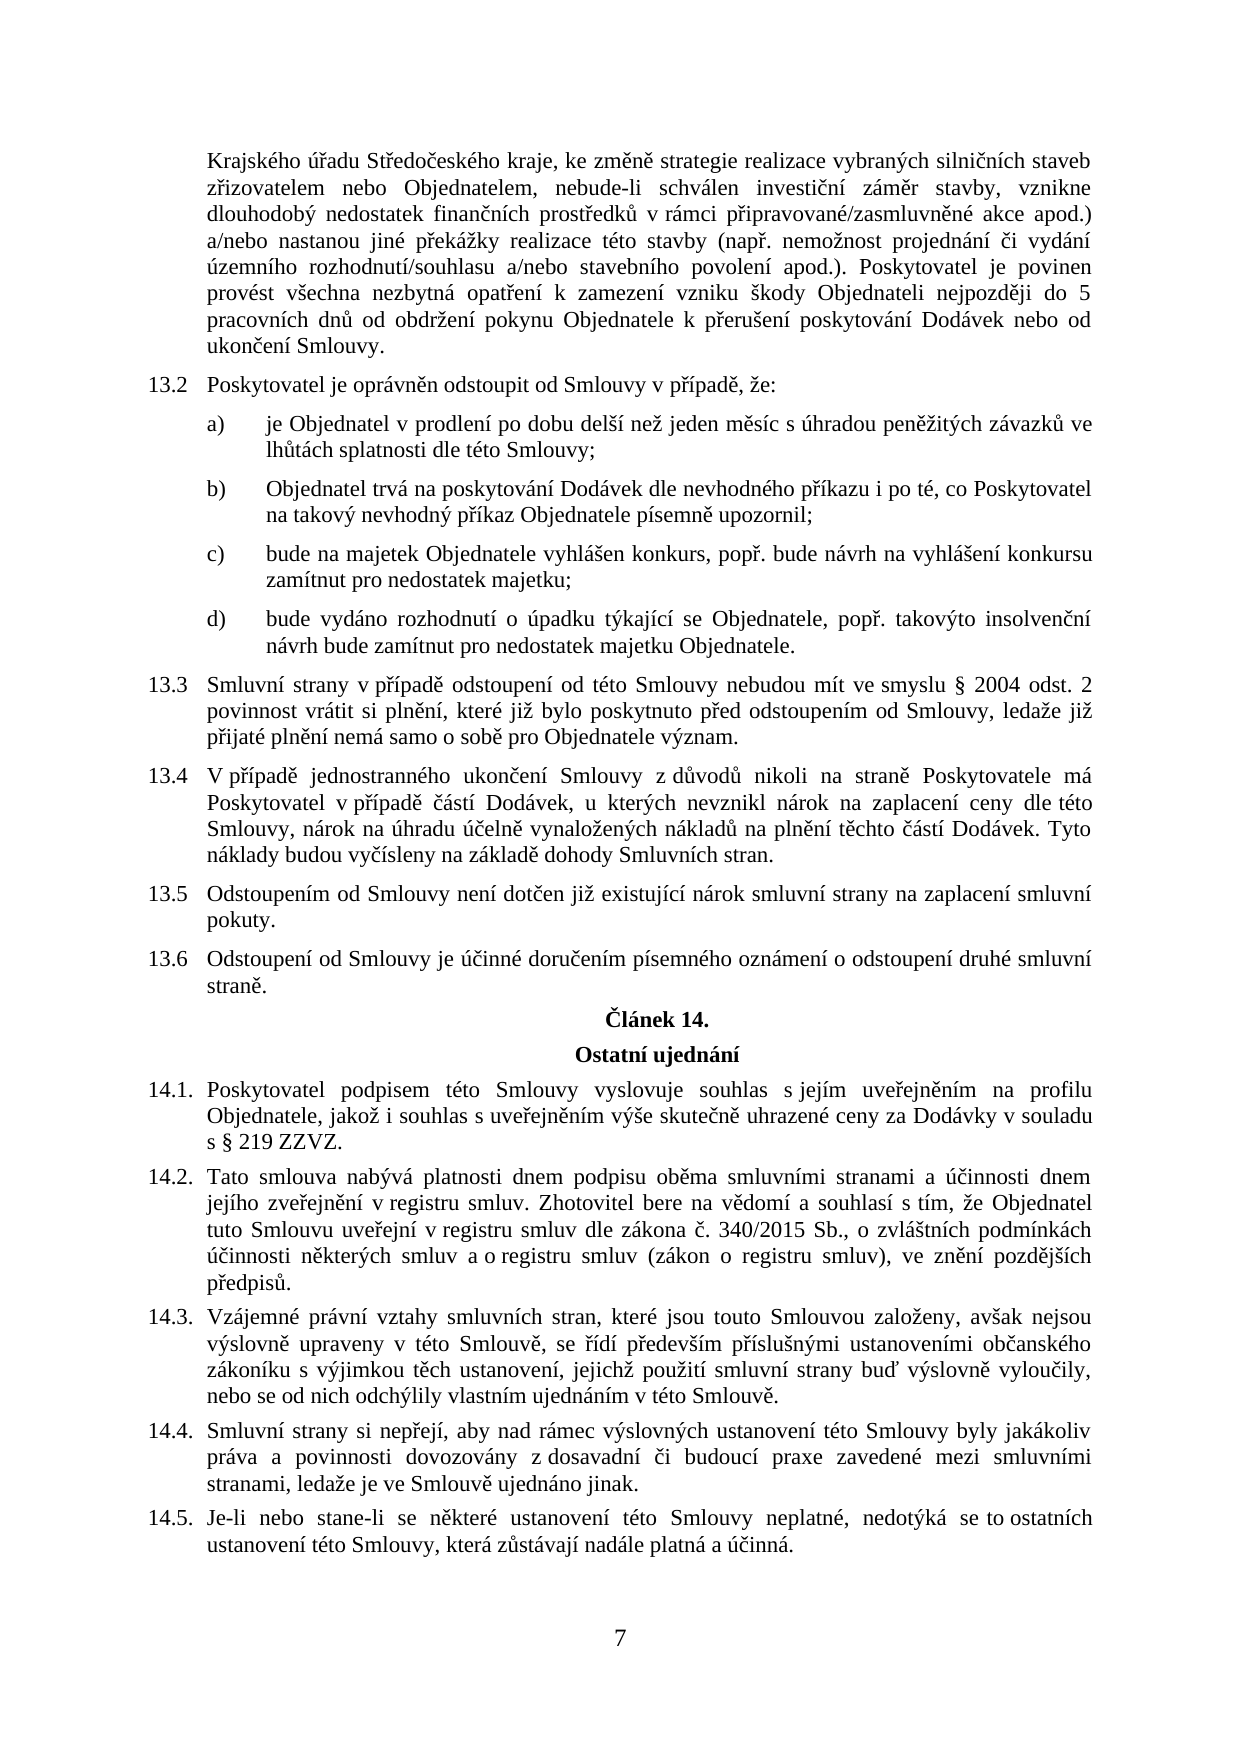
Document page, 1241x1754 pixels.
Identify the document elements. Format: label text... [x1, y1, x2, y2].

list Vzájemné právní vztahy smluvních stran, které jsou touto Smlouvou založeny, avšak nejsou výslovně upraveny v této Smlouvě, se řídí především příslušnými ustanoveními občanského zákoníku s výjimkou těch ustanovení, jejichž použití smluvní strany buď výslovně vyloučily, nebo se od nich odchýlily vlastním ujednáním v této Smlouvě. [148, 1303, 1093, 1409]
text 13.3 Smluvní strany v případě odstoupení od této Smlouvy nebudou mít ve smyslu § 2004 odst. 2 povinnost vrátit si plnění, které již bylo poskytnuto před odstoupením od Smlouvy, ledaže již přijaté plnění nemá samo o sobě pro Objednatele význam. [148, 671, 1093, 750]
text 13.2 Poskytovatel je oprávněn odstoupit od Smlouvy v případě, že: [148, 371, 1093, 397]
list 13.4 V případě jednostranného ukončení Smlouvy z důvodů nikoli na straně Poskytovatele má Poskytovatel v případě částí Dodávek, u kterých nevznikl nárok na zaplacení ceny dle této Smlouvy, nárok na úhradu účelně vynaložených nákladů na plnění těchto částí Dodávek. Tyto náklady budou vyčísleny na základě dohody Smluvních stran. [148, 762, 1093, 868]
list Je-li nebo stane-li se některé ustanovení této Smlouvy neplatné, nedotýká se to ostatních ustanovení této Smlouvy, která zůstávají nadále platná a účinná. [148, 1504, 1093, 1557]
list Objednatel trvá na poskytování Dodávek dle nevhodného příkazu i po té, co Poskytovatel na takový nevhodný příkaz Objednatele písemně upozornil; [207, 475, 1093, 528]
list Tato smlouva nabývá platnosti dnem podpisu oběma smluvními stranami a účinnosti dnem jejího zveřejnění v registru smluv. Zhotovitel bere na vědomí a souhlasí s tím, že Objednatel tuto Smlouvu uveřejní v registru smluv dle zákona č. 340/2015 Sb., o zvláštních podmínkách účinnosti některých smluv a o registru smluv (zákon o registru smluv), ve znění pozdějších předpisů. [148, 1163, 1093, 1295]
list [148, 148, 1093, 358]
list Poskytovatel podpisem této Smlouvy vyslovuje souhlas s jejím uveřejněním na profilu Objednatele, jakož i souhlas s uveřejněním výše skutečně uhrazené ceny za Dodávky v souladu s § 219 ZZVZ. [148, 1076, 1093, 1155]
list bude na majetek Objednatele vyhlášen konkurs, popř. bude návrh na vyhlášení konkursu zamítnut pro nedostatek majetku; [207, 540, 1093, 593]
text Ostatní ujednání [221, 1041, 1093, 1067]
text 13.5 Odstoupením od Smlouvy není dotčen již existující nárok smluvní strany na zaplacení smluvní pokuty. [148, 880, 1093, 933]
list bude vydáno rozhodnutí o úpadku týkající se Objednatele, popř. takovýto insolvenční návrh bude zamítnut pro nedostatek majetku Objednatele. [207, 605, 1093, 658]
list Smluvní strany si nepřejí, aby nad rámec výslovných ustanovení této Smlouvy byly jakákoliv práva a povinnosti dovozovány z dosavadní či budoucí praxe zavedené mezi smluvními stranami, ledaže je ve Smlouvě ujednáno jinak. [148, 1417, 1093, 1496]
list je Objednatel v prodlení po dobu delší než jeden měsíc s úhradou peněžitých závazků ve lhůtách splatnosti dle této Smlouvy; [207, 410, 1093, 462]
list 13.6 Odstoupení od Smlouvy je účinné doručením písemného oznámení o odstoupení druhé smluvní straně. [148, 945, 1093, 998]
